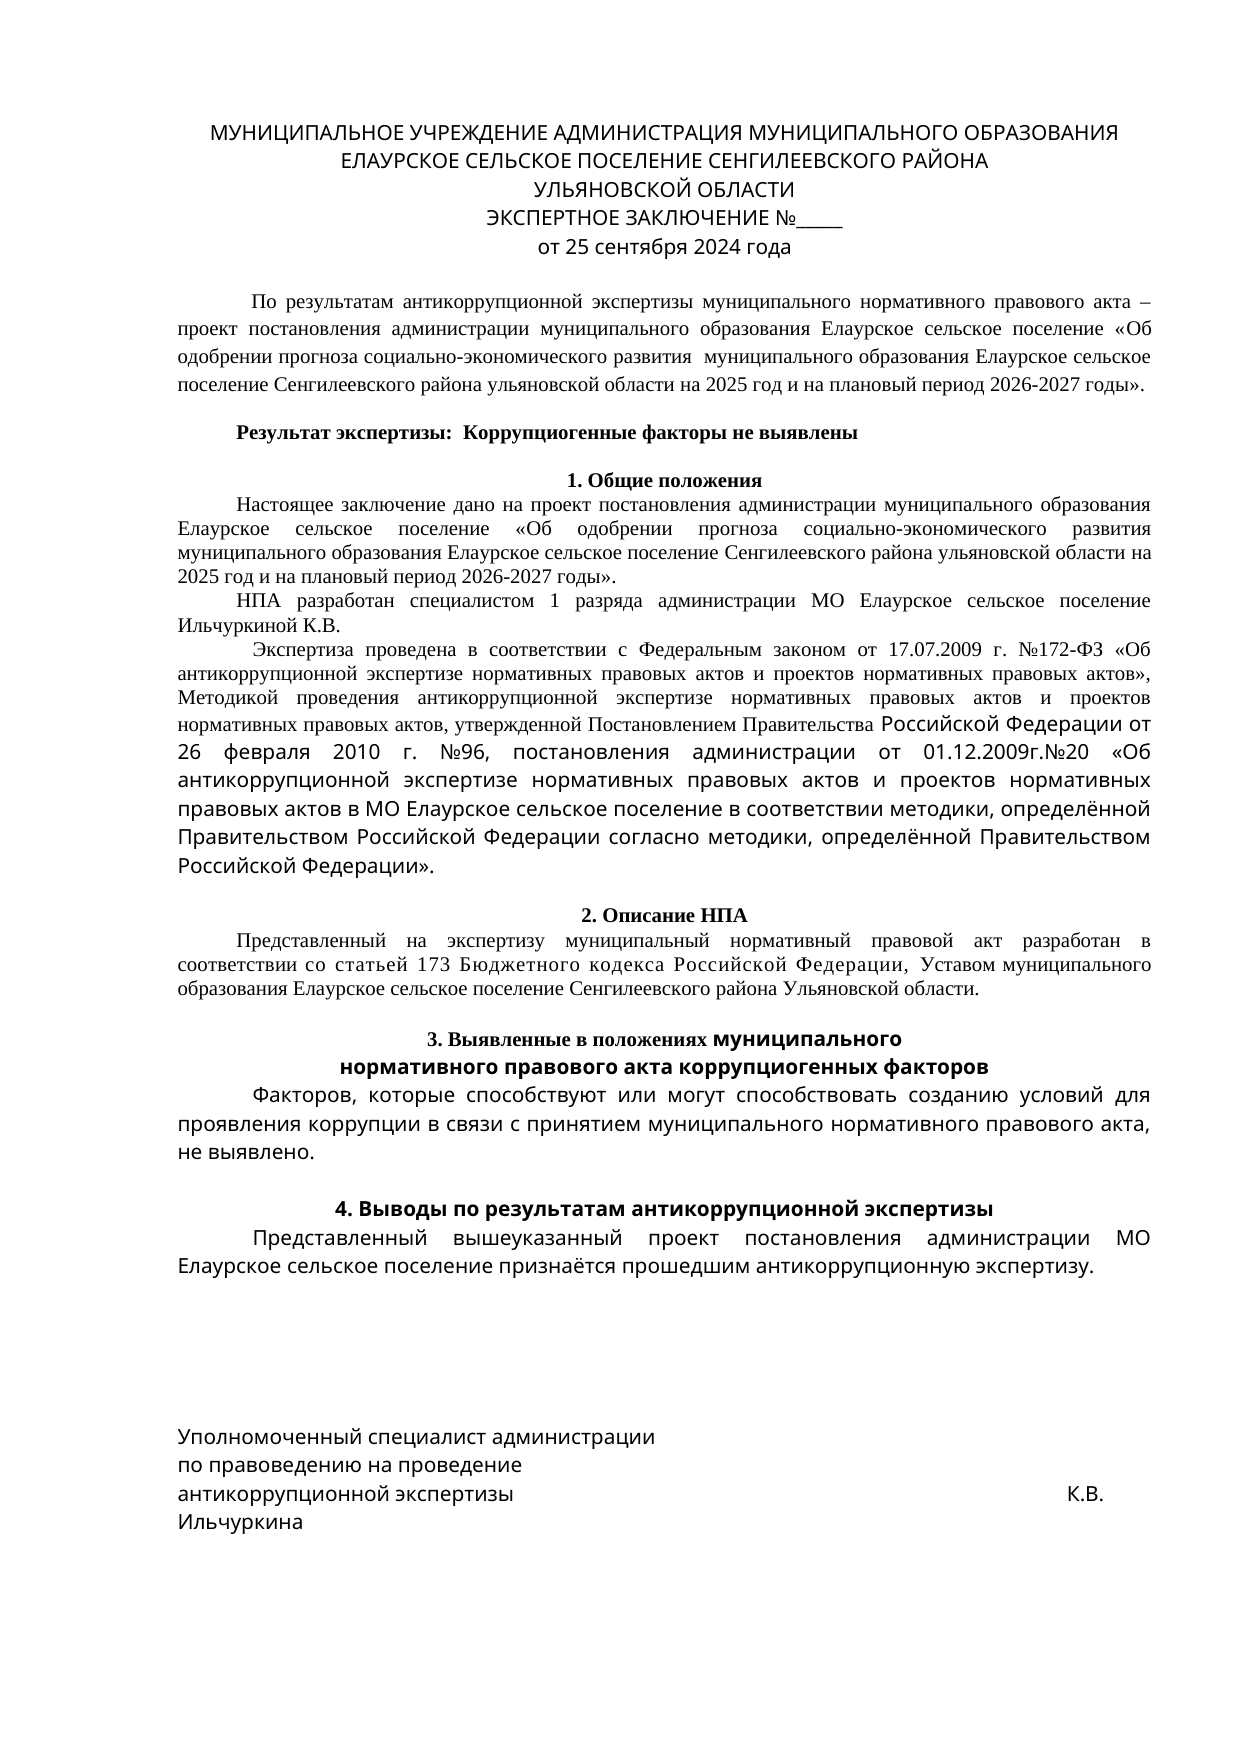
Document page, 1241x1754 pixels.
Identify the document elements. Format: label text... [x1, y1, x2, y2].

text МУНИЦИПАЛЬНОЕ УЧРЕЖДЕНИЕ АДМИНИСТРАЦИЯ МУНИЦИПАЛЬНОГО ОБРАЗОВАНИЯ ЕЛАУРСКОЕ СЕЛЬСКОЕ ПОСЕЛЕНИЕ СЕНГИЛЕЕВСКОГО РАЙОНА [177, 118, 1152, 175]
text нормативного правового акта коррупциогенных факторов [177, 1052, 1152, 1081]
text антикоррупционной экспертизы К.В. Ильчуркина [177, 1479, 1152, 1536]
title 2. Описание НПА [177, 903, 1152, 927]
text Факторов, которые способствуют или могут способствовать созданию условий для проявления коррупции в связи с принятием муниципального нормативного правового акта, не выявлено. [177, 1081, 1152, 1166]
text 4. Выводы по результатам антикоррупционной экспертизы [177, 1194, 1152, 1223]
text по правоведению на проведение [177, 1450, 1152, 1479]
text НПА разработан специалистом 1 разряда администрации МО Елаурское сельское поселение Ильчуркиной К.В. [177, 588, 1152, 637]
text Представленный вышеуказанный проект постановления администрации МО Елаурское сельское поселение признаётся прошедшим антикоррупционную экспертизу. [177, 1223, 1152, 1280]
text Представленный на экспертизу муниципальный нормативный правовой акт разработан в соответствии со статьей 173 Бюджетного кодекса Российской Федерации, Уставом муниципального образования Елаурское сельское поселение Сенгилеевского района Ульяновской области. [177, 927, 1152, 1000]
text 3. Выявленные в положениях муниципального [177, 1024, 1152, 1052]
text Настоящее заключение дано на проект постановления администрации муниципального образования Елаурское сельское поселение «Об одобрении прогноза социально-экономического развития муниципального образования Елаурское сельское поселение Сенгилеевского района ульяновской области на 2025 год и на плановый период 2026-2027 годы». [177, 492, 1152, 588]
text Экспертиза проведена в соответствии с Федеральным законом от 17.07.2009 г. №172-ФЗ «Об антикоррупционной экспертизе нормативных правовых актов и проектов нормативных правовых актов», Методикой проведения антикоррупционной экспертизе нормативных правовых актов и проектов нормативных правовых актов, утвержденной Постановлением Правительства Российской Федерации от 26 февраля 2010 г. №96, постановления администрации от 01.12.2009г.№20 «Об антикоррупционной экспертизе нормативных правовых актов и проектов нормативных правовых актов в МО Елаурское сельское поселение в соответствии методики, определённой Правительством Российской Федерации согласно методики, определённой Правительством Российской Федерации». [177, 637, 1152, 879]
text ЭКСПЕРТНОЕ ЗАКЛЮЧЕНИЕ №_____ [177, 203, 1152, 232]
text УЛЬЯНОВСКОЙ ОБЛАСТИ [177, 175, 1152, 203]
text По результатам антикоррупционной экспертизы муниципального нормативного правового акта – проект постановления администрации муниципального образования Елаурское сельское поселение «Об одобрении прогноза социально-экономического развития муниципального образования Елаурское сельское поселение Сенгилеевского района ульяновской области на 2025 год и на плановый период 2026-2027 годы». [177, 289, 1152, 396]
text от 25 сентября 2024 года [177, 232, 1152, 260]
text Результат экспертизы: Коррупциогенные факторы не выявлены [177, 420, 1152, 444]
text 1. Общие положения [177, 468, 1152, 492]
text Уполномоченный специалист администрации [177, 1422, 1152, 1450]
